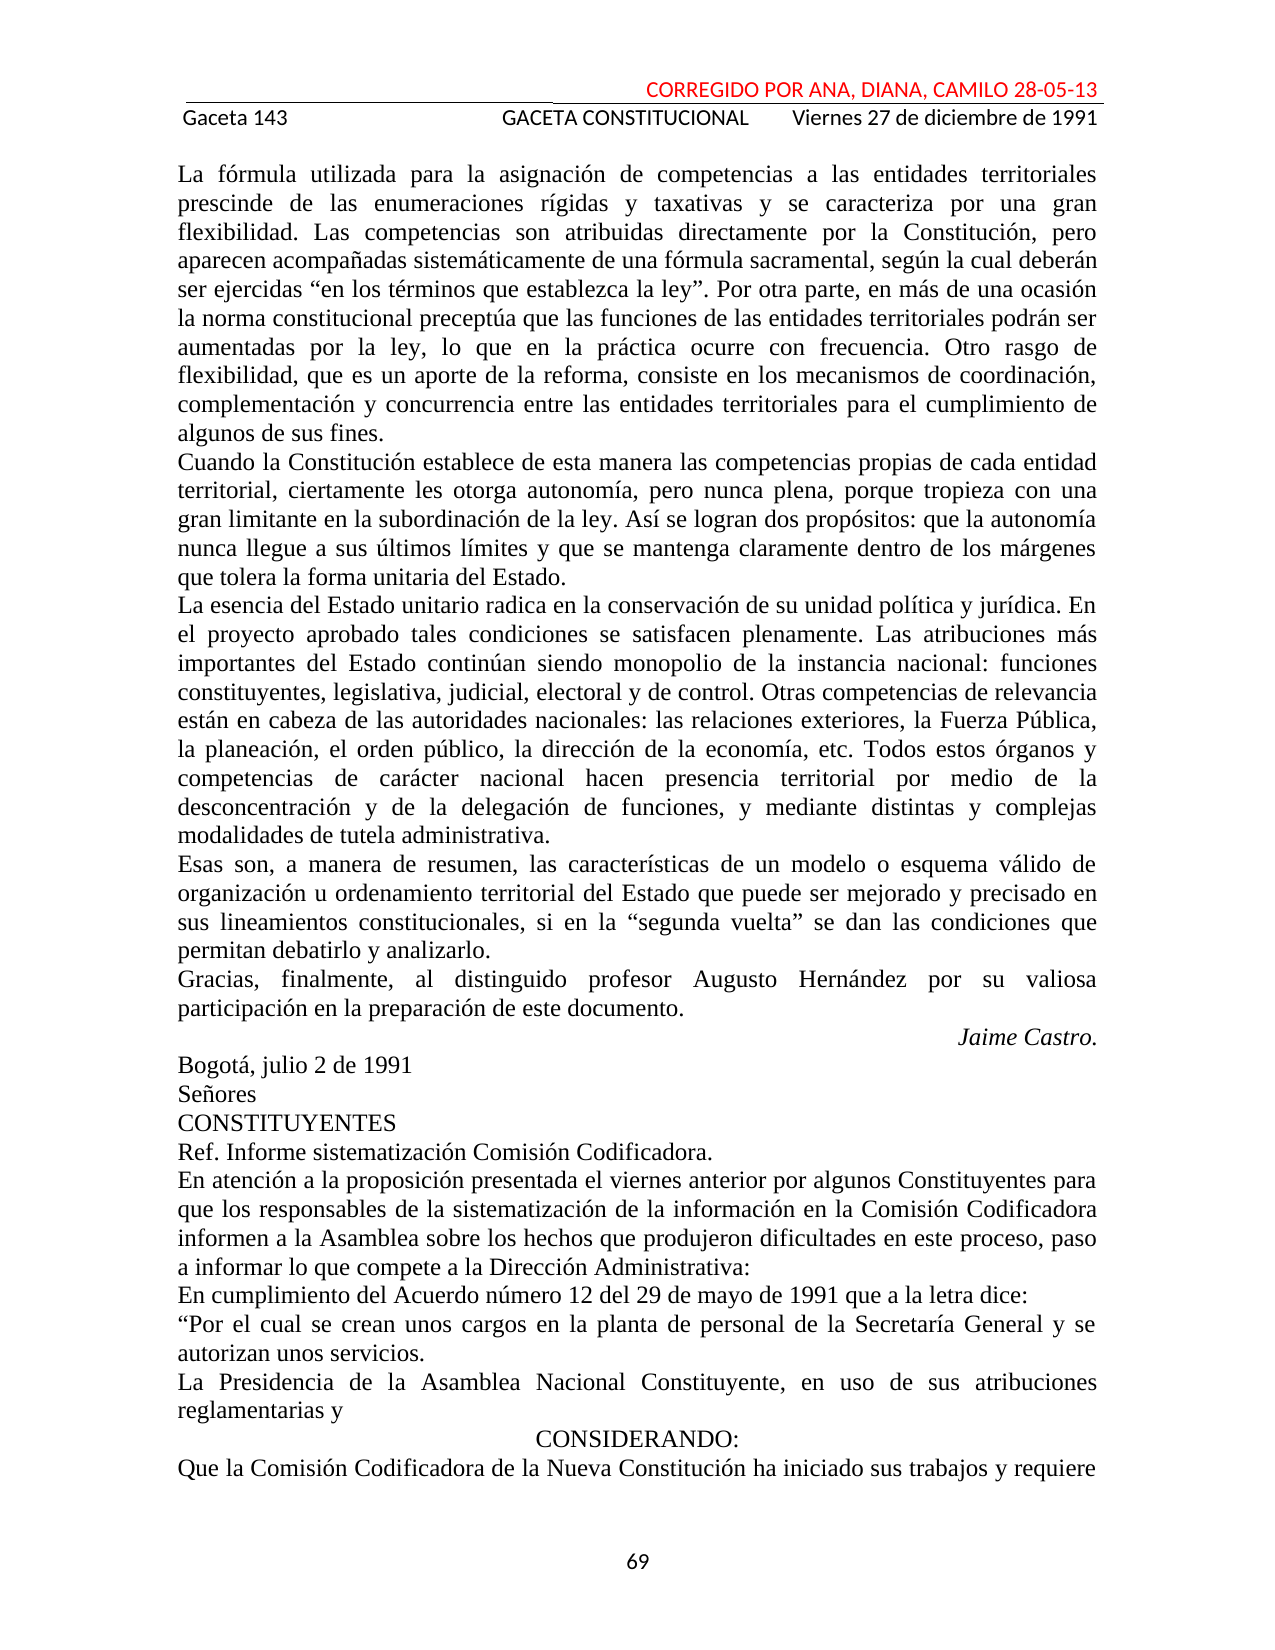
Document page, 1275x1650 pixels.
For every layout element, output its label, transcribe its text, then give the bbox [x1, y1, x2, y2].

text En atención a la proposición presentada el viernes anterior por algunos Constituyentes para que los responsables de la sistematización de la información en la Comisión Codificadora informen a la Asamblea sobre los hechos que produjeron dificultades en este proceso, paso a informar lo que compete a la Dirección Administrativa: [177, 1165, 1098, 1280]
text La fórmula utilizada para la asignación de competencias a las entidades territoriales prescinde de las enumeraciones rígidas y taxativas y se caracteriza por una gran flexibilidad. Las competencias son atribuidas directamente por la Constitución, pero aparecen acompañadas sistemáticamente de una fórmula sacramental, según la cual deberán ser ejercidas “en los términos que establezca la ley”. Por otra parte, en más de una ocasión la norma constitucional preceptúa que las funciones de las entidades territoriales podrán ser aumentadas por la ley, lo que en la práctica ocurre con frecuencia. Otro rasgo de flexibilidad, que es un aporte de la reforma, consiste en los mecanismos de coordinación, complementación y concurrencia entre las entidades territoriales para el cumplimiento de algunos de sus fines. [177, 159, 1098, 447]
text La esencia del Estado unitario radica en la conservación de su unidad política y jurídica. En el proyecto aprobado tales condiciones se satisfacen plenamente. Las atribuciones más importantes del Estado continúan siendo monopolio de la instancia nacional: funciones constituyentes, legislativa, judicial, electoral y de control. Otras competencias de relevancia están en cabeza de las autoridades nacionales: las relaciones exteriores, la Fuerza Pública, la planeación, el orden público, la dirección de la economía, etc. Todos estos órganos y competencias de carácter nacional hacen presencia territorial por medio de la desconcentración y de la delegación de funciones, y mediante distintas y complejas modalidades de tutela administrativa. [177, 590, 1098, 849]
text CONSTITUYENTES [177, 1108, 1098, 1137]
text “Por el cual se crean unos cargos en la planta de personal de la Secretaría General y se autorizan unos servicios. [177, 1309, 1098, 1367]
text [177, 1453, 1098, 1482]
text En cumplimiento del Acuerdo número 12 del 29 de mayo de 1991 que a la letra dice: [177, 1280, 1098, 1309]
text Ref. Informe sistematización Comisión Codificadora. [177, 1137, 1098, 1165]
text Cuando la Constitución establece de esta manera las competencias propias de cada entidad territorial, ciertamente les otorga autonomía, pero nunca plena, porque tropieza con una gran limitante en la subordinación de la ley. Así se logran dos propósitos: que la autonomía nunca llegue a sus últimos límites y que se mantenga claramente dentro de los márgenes que tolera la forma unitaria del Estado. [177, 447, 1098, 590]
text La Presidencia de la Asamblea Nacional Constituyente, en uso de sus atribuciones reglamentarias y [177, 1367, 1098, 1424]
text Señores [177, 1079, 1098, 1108]
text Esas son, a manera de resumen, las características de un modelo o esquema válido de organización u ordenamiento territorial del Estado que puede ser mejorado y precisado en sus lineamientos constitucionales, si en la “segunda vuelta” se dan las condiciones que permitan debatirlo y analizarlo. [177, 849, 1098, 964]
text Gracias, finalmente, al distinguido profesor Augusto Hernández por su valiosa participación en la preparación de este documento. [177, 964, 1098, 1022]
text Bogotá, julio 2 de 1991 [177, 1050, 1098, 1079]
text Jaime Castro. [177, 1022, 1098, 1050]
text CONSIDERANDO: [177, 1424, 1098, 1453]
